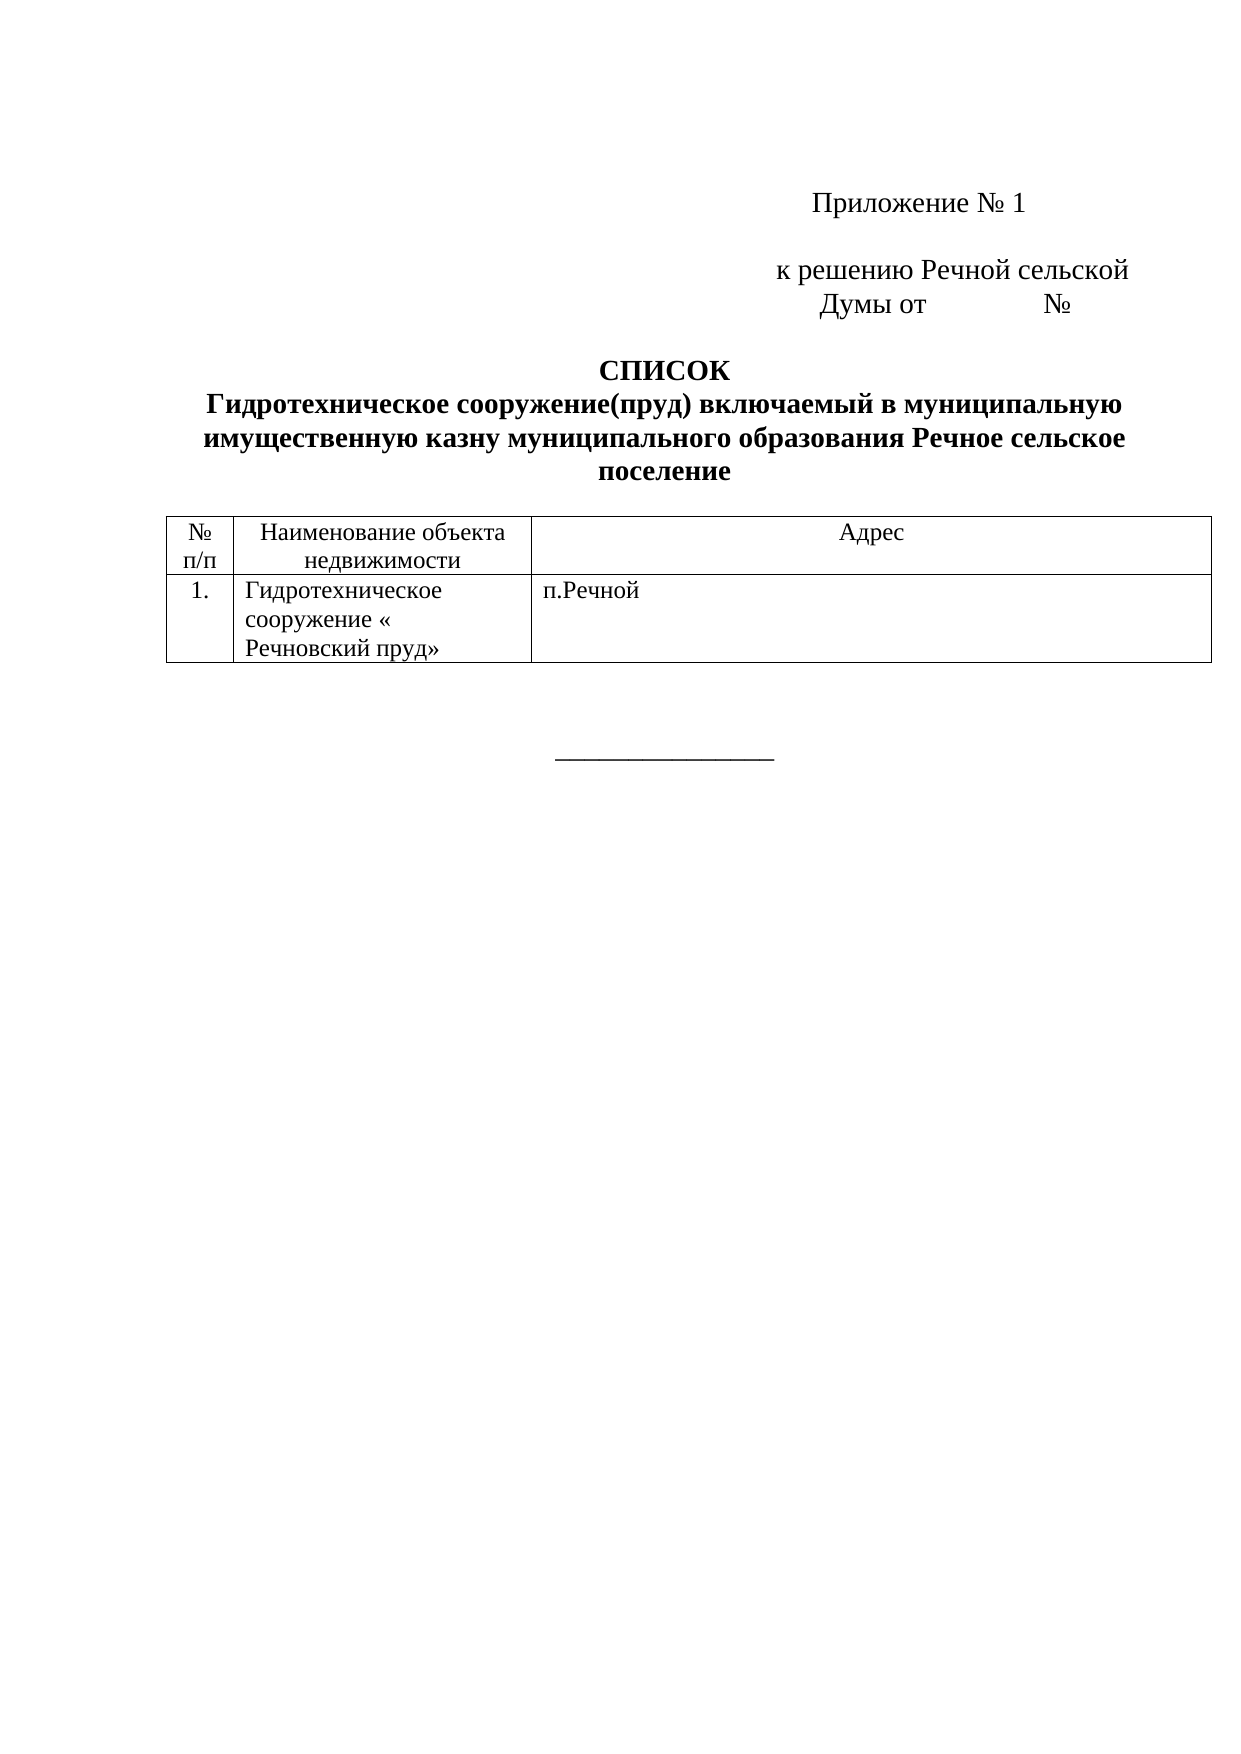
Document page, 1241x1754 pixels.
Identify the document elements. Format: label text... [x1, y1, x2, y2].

table_cell 1. [167, 575, 233, 662]
table_cell Гидротехническое сооружение « Речновский пруд» [234, 575, 531, 662]
text СПИСОК [177, 353, 1152, 386]
text Думы от № [177, 286, 1152, 319]
text Приложение № 1 [177, 185, 1152, 219]
text к решению Речной сельской [177, 252, 1152, 286]
text Гидротехническое сооружение(пруд) включаемый в муниципальную имущественную казну муниципального образования Речное сельское поселение [177, 386, 1152, 487]
text _______________ [177, 730, 1152, 763]
table_header Адрес [532, 517, 1211, 574]
table_cell п.Речной [532, 575, 1211, 662]
table_header Наименование объекта недвижимости [234, 517, 531, 574]
table_header № п/п [167, 517, 233, 574]
